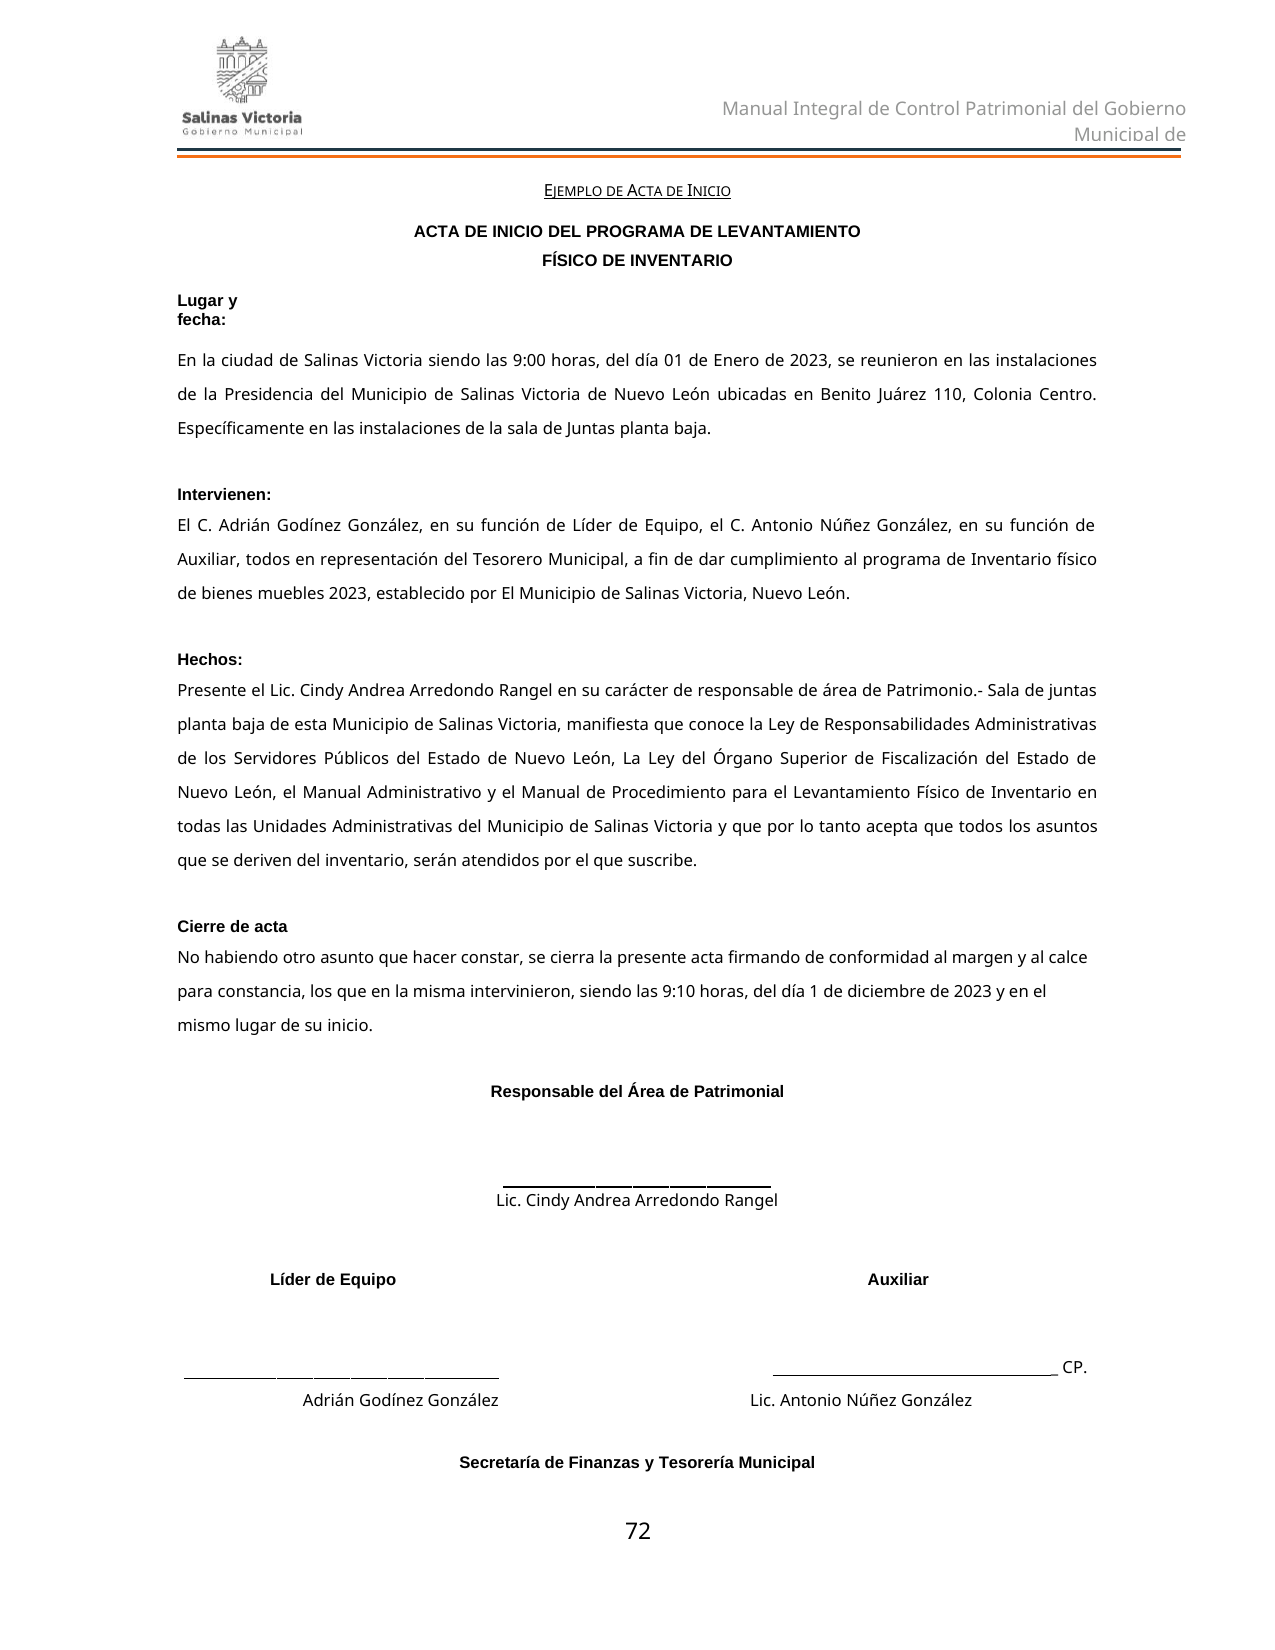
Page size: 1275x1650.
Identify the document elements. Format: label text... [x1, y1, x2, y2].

text Hechos: [177, 650, 1171, 669]
text Secretaría de Finanzas y Tesorería Municipal [107, 1453, 1167, 1472]
text El C. Adrián Godínez González, en su función de Líder de Equipo, el C. Antonio Núñez González, en su función de Auxiliar, todos en representación del Tesorero Municipal, a fin de dar cumplimiento al programa de Inventario físico de bienes muebles 2023, establecido por El Municipio de Salinas Victoria, Nuevo León. [177, 514, 1097, 604]
text Responsable del Área de Patrimonial [107, 1082, 1167, 1101]
text En la ciudad de Salinas Victoria siendo las 9:00 horas, del día 01 de Enero de 2023, se reunieron en las instalaciones de la Presidencia del Municipio de Salinas Victoria de Nuevo León ubicadas en Benito Juárez 110, Colonia Centro. Específicamente en las instalaciones de la sala de Juntas planta baja. [177, 348, 1098, 439]
text ACTA DE INICIO DEL PROGRAMA DE LEVANTAMIENTO FÍSICO DE INVENTARIO [413, 222, 862, 269]
text Adrián Godínez González Lic. Antonio Núñez González [104, 1388, 1171, 1411]
text Líder de Equipo Auxiliar [31, 1269, 1167, 1289]
text Cierre de acta [177, 917, 1171, 936]
text Lugar y fecha: [177, 291, 291, 329]
text Intervienen: [177, 485, 1171, 504]
picture [181, 36, 303, 139]
text EJEMPLO DE ACTA DE INICIO [108, 179, 1167, 202]
text _ CP. [773, 1356, 1171, 1378]
text Lic. Cindy Andrea Arredondo Rangel [107, 1188, 1167, 1211]
text Presente el Lic. Cindy Andrea Arredondo Rangel en su carácter de responsable de área de Patrimonio.- Sala de juntas planta baja de esta Municipio de Salinas Victoria, manifiesta que conoce la Ley de Responsabilidades Administrativas de los Servidores Públicos del Estado de Nuevo León, La Ley del Órgano Superior de Fiscalización del Estado de Nuevo León, el Manual Administrativo y el Manual de Procedimiento para el Levantamiento Físico de Inventario en todas las Unidades Administrativas del Municipio de Salinas Victoria y que por lo tanto acepta que todos los asuntos que se deriven del inventario, serán atendidos por el que suscribe. [177, 679, 1098, 872]
text No habiendo otro asunto que hacer constar, se cierra la presente acta firmando de conformidad al margen y al calce para constancia, los que en la misma intervinieron, siendo las 9:10 horas, del día 1 de diciembre de 2023 y en el mismo lugar de su inicio. [177, 946, 1090, 1037]
